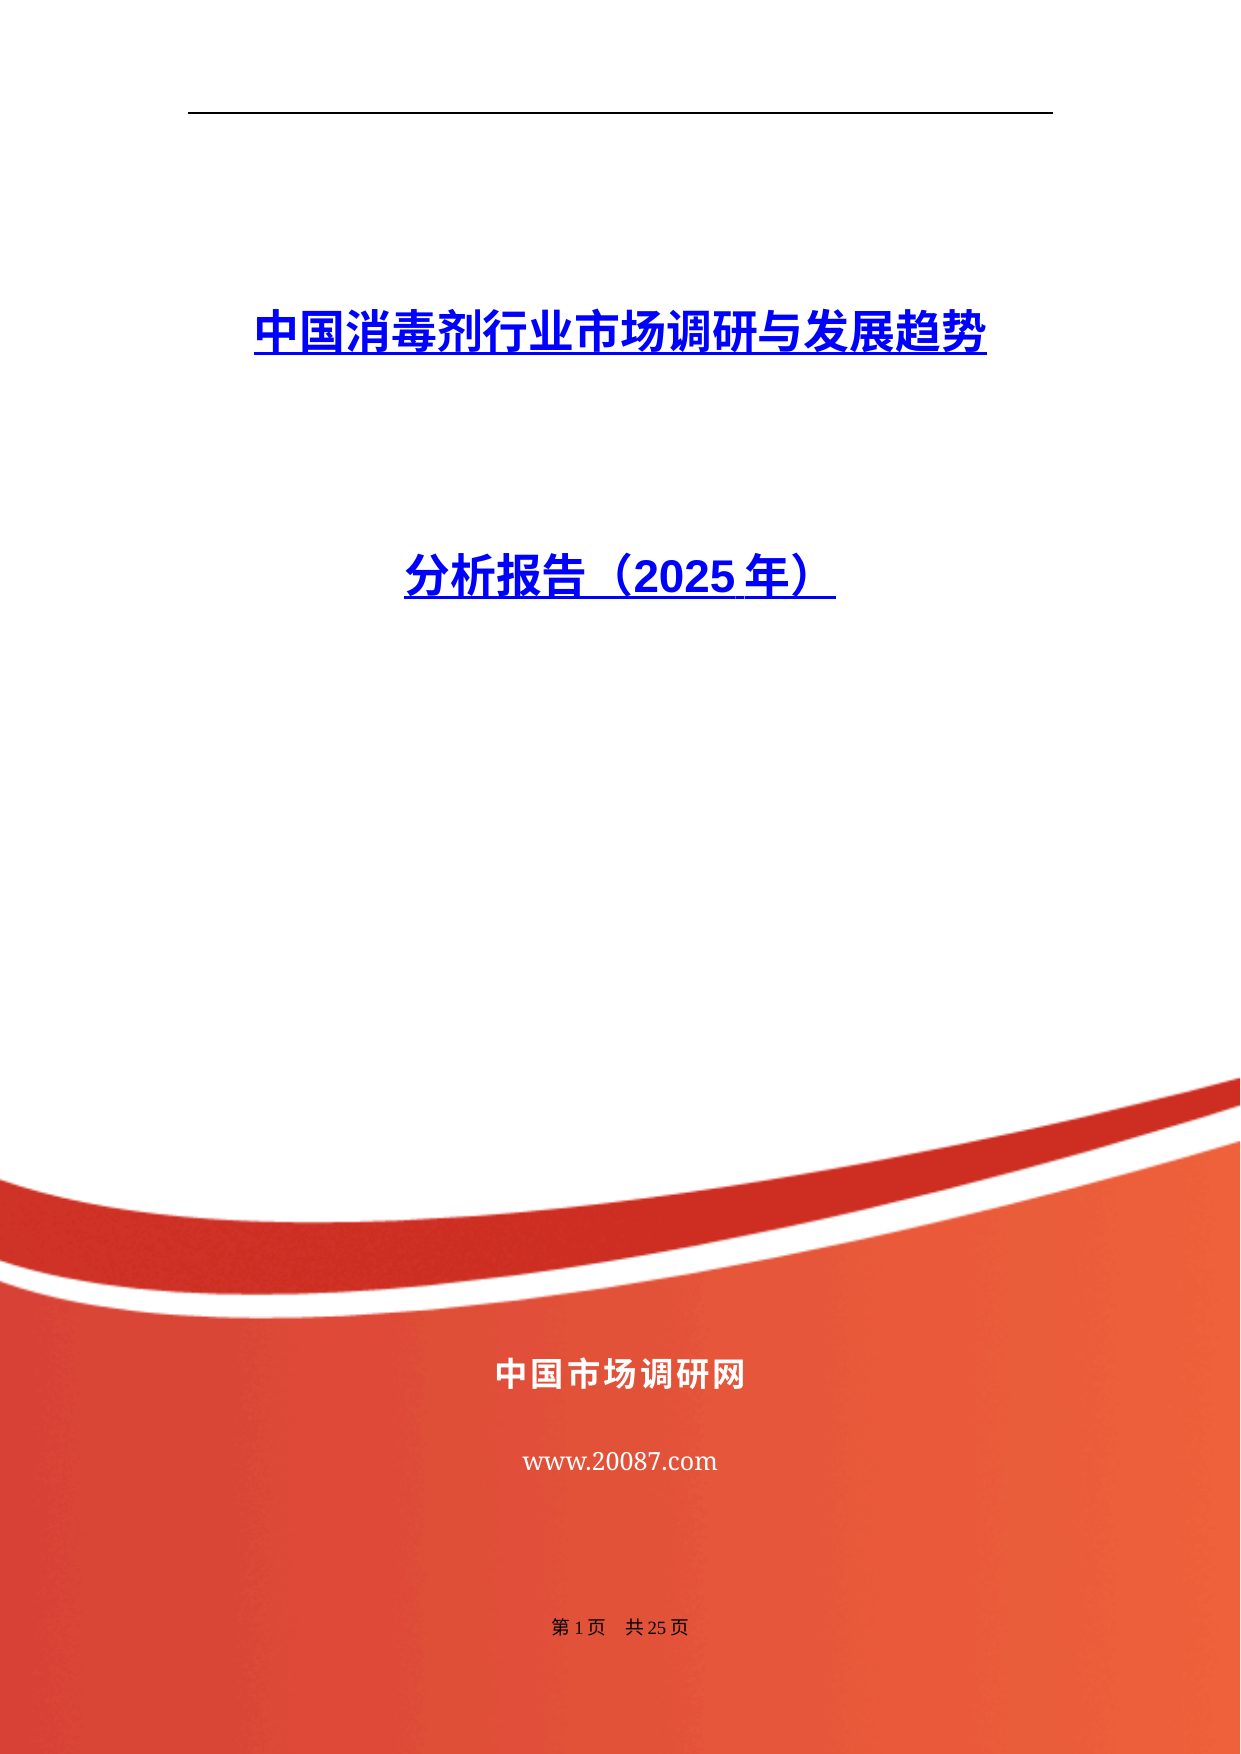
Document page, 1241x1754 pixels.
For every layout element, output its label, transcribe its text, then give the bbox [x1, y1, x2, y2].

subtitle 中国市场调研网 [187, 1339, 1053, 1404]
text www.20087.com [187, 1428, 1053, 1493]
picture [0, 1006, 1241, 1754]
table_header 中国消毒剂行业市场调研与发展趋势分析报告（2025年） [188, 207, 1053, 773]
